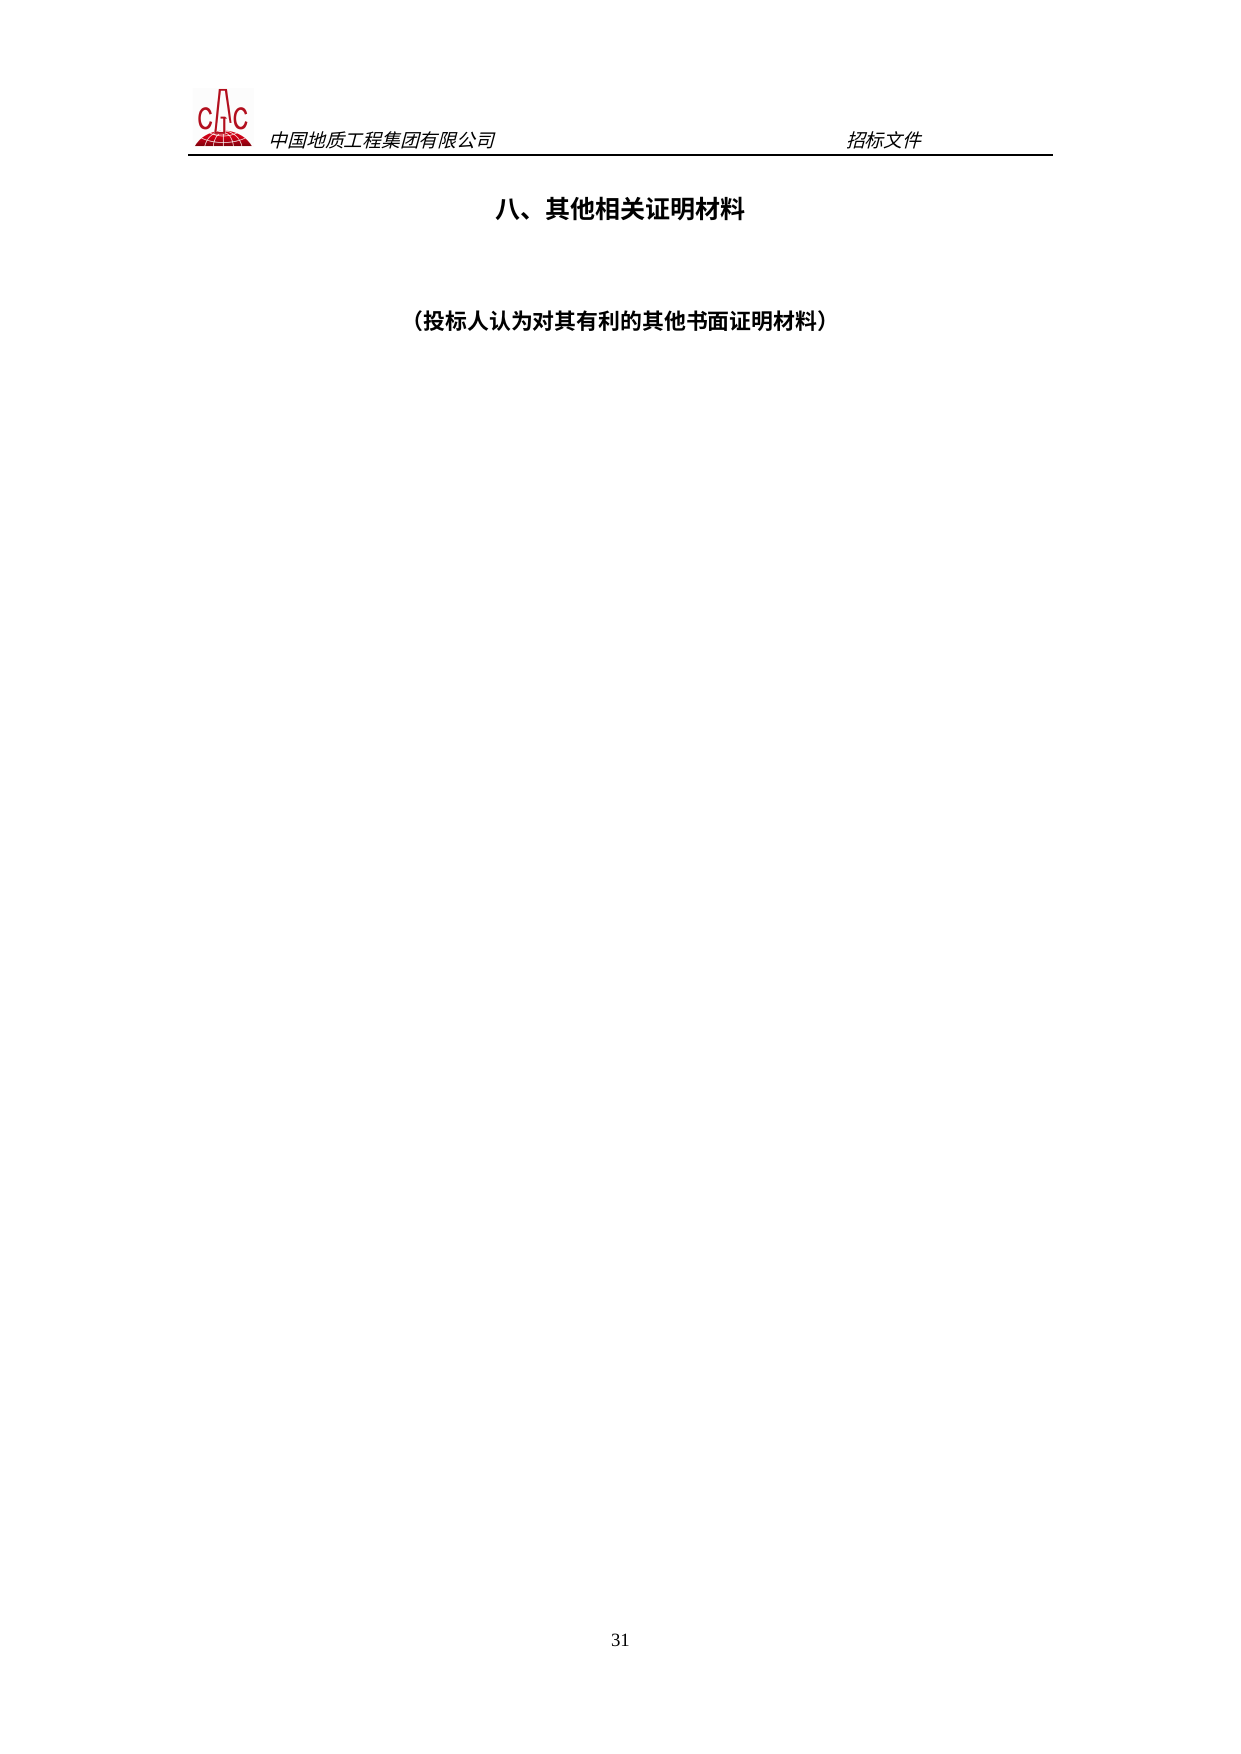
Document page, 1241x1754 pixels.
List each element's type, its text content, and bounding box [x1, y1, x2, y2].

picture [192, 88, 254, 147]
subtitle 八、其他相关证明材料 [187, 190, 1053, 226]
text （投标人认为对其有利的其他书面证明材料） [187, 304, 1053, 335]
